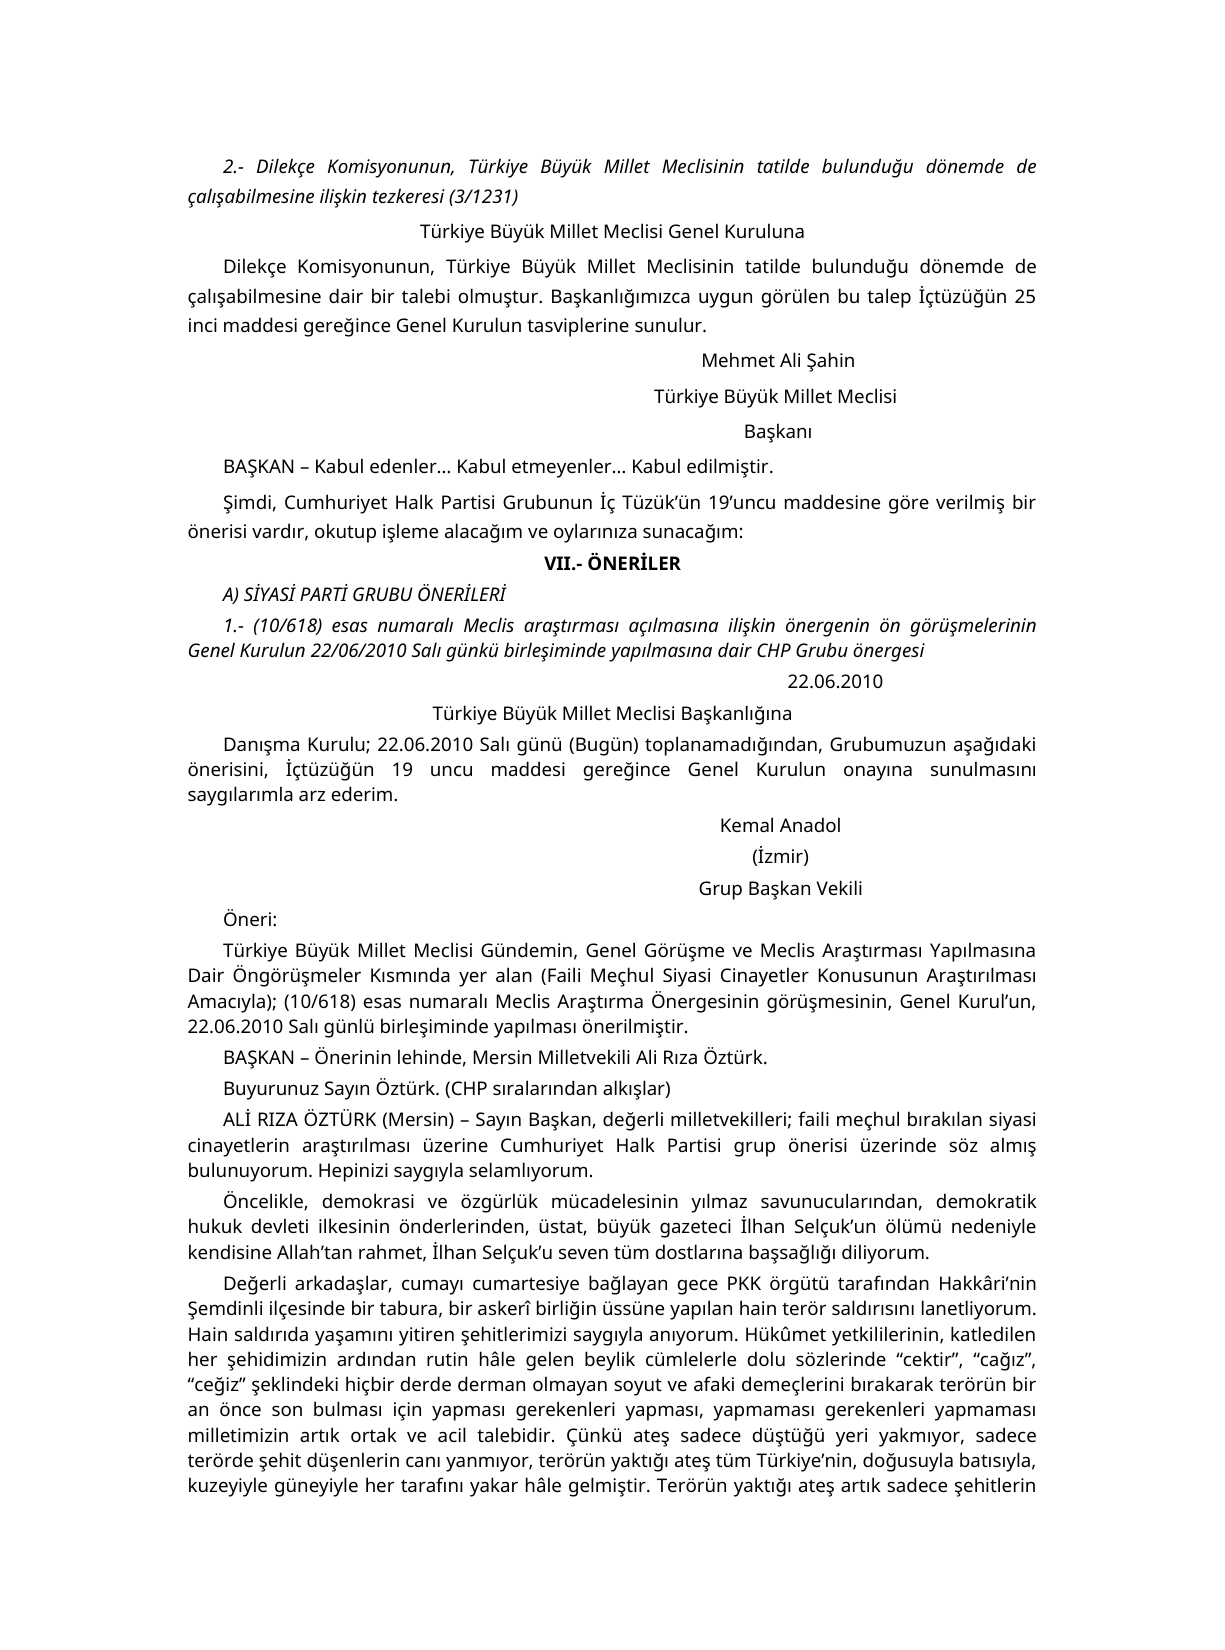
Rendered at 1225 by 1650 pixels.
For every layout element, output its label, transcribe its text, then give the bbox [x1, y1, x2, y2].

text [187, 1270, 1037, 1498]
text Dilekçe Komisyonunun, Türkiye Büyük Millet Meclisinin tatilde bulunduğu dönemde de çalışabilmesine dair bir talebi olmuştur. Başkanlığımızca uygun görülen bu talep İçtüzüğün 25 inci maddesi gereğince Genel Kurulun tasviplerine sunulur. [187, 250, 1037, 338]
text VII.- ÖNERİLER [187, 550, 1037, 575]
text Türkiye Büyük Millet Meclisi Gündemin, Genel Görüşme ve Meclis Araştırması Yapılmasına Dair Öngörüşmeler Kısmında yer alan (Faili Meçhul Siyasi Cinayetler Konusunun Araştırılması Amacıyla); (10/618) esas numaralı Meclis Araştırma Önergesinin görüşmesinin, Genel Kurul’un, 22.06.2010 Salı günlü birleşiminde yapılması önerilmiştir. [187, 937, 1037, 1038]
text Buyurunuz Sayın Öztürk. (CHP sıralarından alkışlar) [187, 1075, 1037, 1101]
text BAŞKAN – Kabul edenler… Kabul etmeyenler… Kabul edilmiştir. [187, 450, 1037, 480]
text Türkiye Büyük Millet Meclisi Başkanlığına [187, 700, 1037, 725]
text Şimdi, Cumhuriyet Halk Partisi Grubunun İç Tüzük’ün 19’uncu maddesine göre verilmiş bir önerisi vardır, okutup işleme alacağım ve oylarınıza sunacağım: [187, 486, 1037, 544]
text (İzmir) [187, 844, 1037, 869]
text A) SİYASİ PARTİ GRUBU ÖNERİLERİ [187, 581, 1037, 606]
text Öneri: [187, 906, 1037, 931]
text Başkanı [187, 415, 1037, 444]
text ALİ RIZA ÖZTÜRK (Mersin) – Sayın Başkan, değerli milletvekilleri; faili meçhul bırakılan siyasi cinayetlerin araştırılması üzerine Cumhuriyet Halk Partisi grup önerisi üzerinde söz almış bulunuyorum. Hepinizi saygıyla selamlıyorum. [187, 1107, 1037, 1182]
text Danışma Kurulu; 22.06.2010 Salı günü (Bugün) toplanamadığından, Grubumuzun aşağıdaki önerisini, İçtüzüğün 19 uncu maddesi gereğince Genel Kurulun onayına sunulmasını saygılarımla arz ederim. [187, 731, 1037, 807]
text Mehmet Ali Şahin [187, 344, 1037, 374]
text 22.06.2010 [187, 668, 1037, 694]
text BAŞKAN – Önerinin lehinde, Mersin Milletvekili Ali Rıza Öztürk. [187, 1044, 1037, 1069]
text Grup Başkan Vekili [187, 875, 1037, 900]
text Türkiye Büyük Millet Meclisi Genel Kuruluna [187, 215, 1037, 244]
text Türkiye Büyük Millet Meclisi [187, 380, 1037, 409]
text Öncelikle, demokrasi ve özgürlük mücadelesinin yılmaz savunucularından, demokratik hukuk devleti ilkesinin önderlerinden, üstat, büyük gazeteci İlhan Selçuk’un ölümü nedeniyle kendisine Allah’tan rahmet, İlhan Selçuk’u seven tüm dostlarına başsağlığı diliyorum. [187, 1188, 1037, 1264]
text 2.- Dilekçe Komisyonunun, Türkiye Büyük Millet Meclisinin tatilde bulunduğu dönemde de çalışabilmesine ilişkin tezkeresi (3/1231) [187, 150, 1037, 209]
text Kemal Anadol [187, 813, 1037, 838]
text 1.- (10/618) esas numaralı Meclis araştırması açılmasına ilişkin önergenin ön görüşmelerinin Genel Kurulun 22/06/2010 Salı günkü birleşiminde yapılmasına dair CHP Grubu önergesi [187, 612, 1037, 663]
